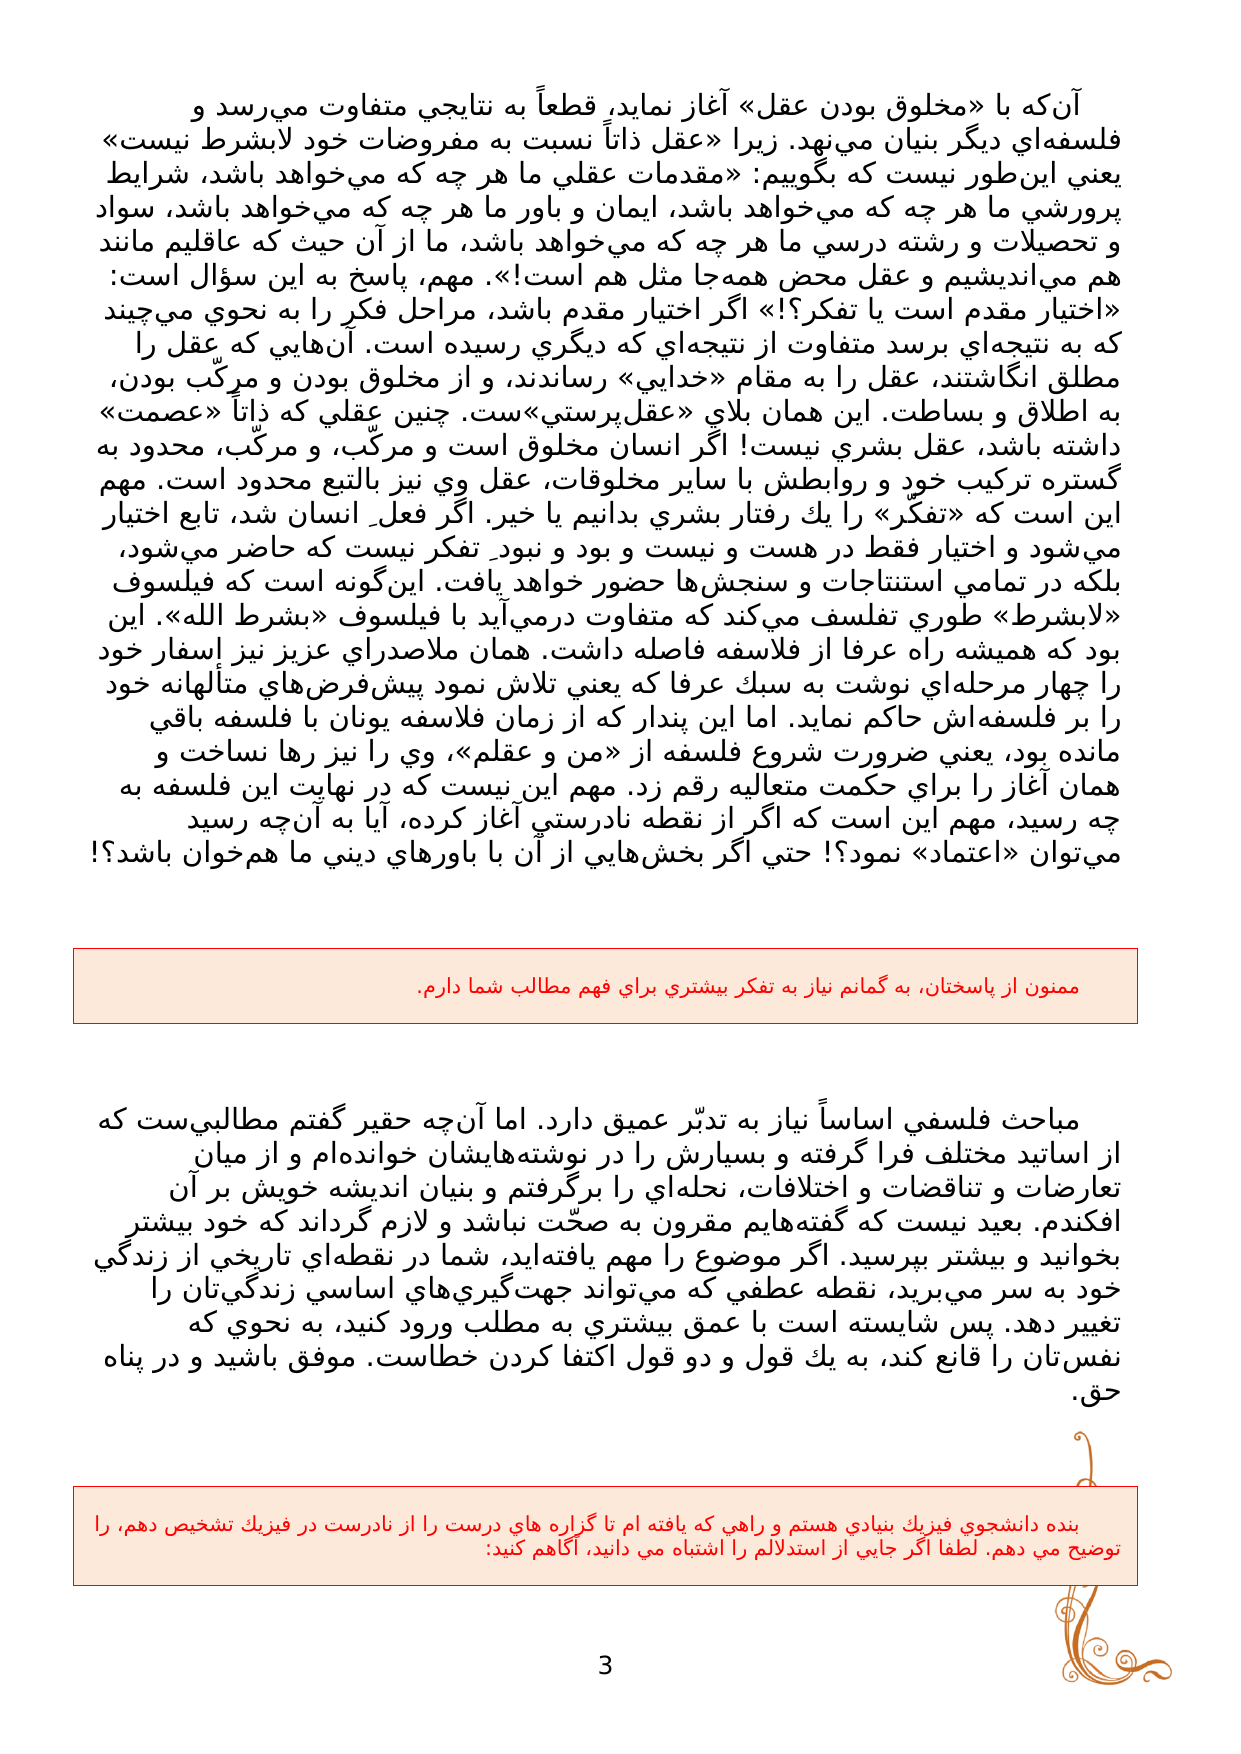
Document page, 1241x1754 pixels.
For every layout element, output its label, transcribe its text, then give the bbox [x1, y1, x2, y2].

text مباحث فلسفي اساساً نياز به تدبّر عميق دارد. اما آن‌چه حقير گفتم مطالبي‌ست كه از اساتيد مختلف فرا گرفته و بسيارش را در نوشته‌هايشان خوانده‌ام و از ميان تعارضات و تناقضات و اختلافات، نحله‌اي را برگرفتم و بنيان انديشه خويش بر آن افكندم. بعيد نيست كه گفته‌هايم مقرون به صحّت نباشد و لازم گرداند كه خود بيشتر بخوانيد و بيشتر بپرسيد. اگر موضوع را مهم يافته‌ايد، شما در نقطه‌اي تاريخي از زندگي خود به سر مي‌بريد، نقطه عطفي كه مي‌تواند جهت‌گيري‌هاي اساسي زندگي‌تان را تغيير دهد. پس شايسته است با عمق بيشتري به مطلب ورود كنيد، به نحوي كه نفس‌تان را قانع كند، به يك قول و دو قول اكتفا كردن خطاست. موفق باشيد و در پناه حق. [89, 1102, 1122, 1408]
text ممنون از پاسختان، به گمانم نياز به تفكر بيشتري براي فهم مطالب شما دارم. [74, 949, 1137, 1023]
text بنده دانشجوي فيزيك بنيادي هستم و راهي كه يافته ام تا گزاره هاي درست را از نادرست در فيزيك تشخيص دهم، را توضيح مي دهم. لطفا اگر جايي از استدلالم را اشتباه مي دانيد، آگاهم كنيد: [74, 1487, 1137, 1585]
text آن‌كه با «مخلوق بودن عقل» آغاز نمايد، قطعاً به نتايجي متفاوت مي‌رسد و فلسفه‌اي ديگر بنيان مي‌نهد. زيرا «عقل ذاتاً نسبت به مفروضات خود لابشرط نيست» يعني اين‌طور نيست كه بگوييم: «مقدمات عقلي ما هر چه كه مي‌خواهد باشد، شرايط پرورشي ما هر چه كه مي‌خواهد باشد، ايمان و باور ما هر چه كه مي‌خواهد باشد، سواد و تحصيلات و رشته درسي ما هر چه كه مي‌خواهد باشد، ما از آن حيث كه عاقليم مانند هم مي‌انديشيم و عقل محض همه‌جا مثل هم است!». مهم، پاسخ به اين سؤال است: «اختيار مقدم است يا تفكر؟!» اگر اختيار مقدم باشد‌، مراحل فكر را به نحوي مي‌چيند كه به نتيجه‌اي برسد متفاوت از نتيجه‌اي كه ديگري رسيده است. آن‌هايي كه عقل را مطلق انگاشتند، عقل را به مقام «خدايي» رساندند، و از مخلوق بودن و مركّب بودن، به اطلاق و بساطت. اين همان بلاي «عقل‌پرستي»ست. چنين عقلي كه ذاتاً «عصمت» داشته باشد، عقل بشري نيست! اگر انسان مخلوق است و مركّب، و مركّب، محدود به گستره تركيب خود و روابطش با ساير مخلوقات، عقل وي نيز بالتبع محدود است. مهم اين است كه «تفكّر» را يك رفتار بشري بدانيم يا خير. اگر فعل ِ انسان شد، تابع اختيار مي‌شود و اختيار فقط در هست و نيست و بود و نبود ِ تفكر نيست كه حاضر مي‌شود، بلكه در تمامي استنتاجات و سنجش‌ها حضور خواهد يافت. اين‌گونه است كه فيلسوف «لابشرط» طوري تفلسف مي‌كند كه متفاوت درمي‌آيد با فيلسوف «بشرط الله». اين بود كه هميشه راه عرفا از فلاسفه فاصله داشت. همان ملاصدراي عزيز نيز اسفار خود را چهار مرحله‌اي نوشت به سبك عرفا كه يعني تلاش نمود پيش‌فرض‌هاي متألهانه خود را بر فلسفه‌اش حاكم نمايد. اما اين پندار كه از زمان فلاسفه يونان با فلسفه باقي مانده بود، يعني ضرورت شروع فلسفه از «من و عقلم»، وي را نيز رها نساخت و همان آغاز را براي حكمت متعاليه رقم زد. مهم اين نيست كه در نهايت اين فلسفه به چه رسيد، مهم اين است كه اگر از نقطه نادرستي آغاز كرده، آيا به آن‌چه رسيد مي‌توان «اعتماد» نمود؟! حتي اگر بخش‌هايي از آن با باورهاي ديني ما هم‌خوان باشد؟! [89, 89, 1122, 870]
